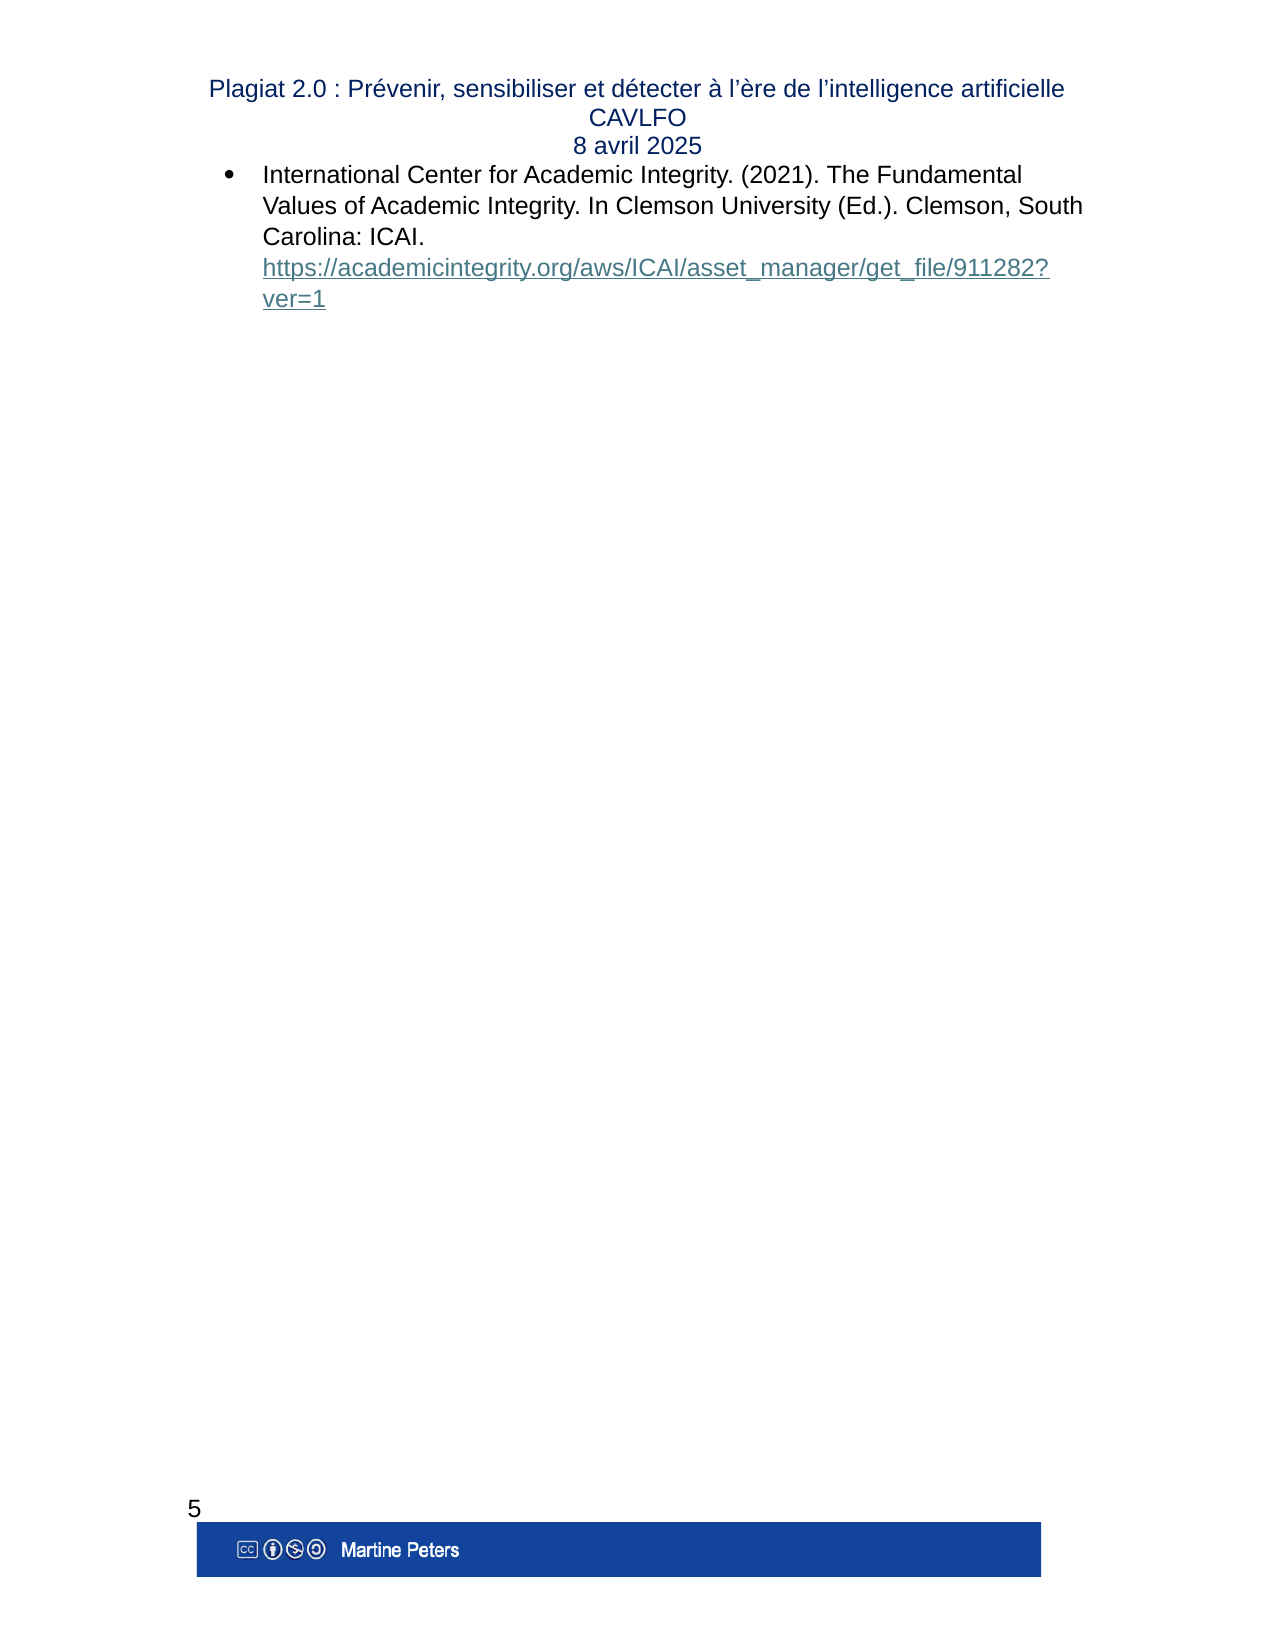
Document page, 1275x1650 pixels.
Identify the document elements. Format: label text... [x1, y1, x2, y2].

list International Center for Academic Integrity. (2021). The Fundamental Values of Academic Integrity. In Clemson University (Ed.). Clemson, South Carolina: ICAI. https://academicintegrity.org/aws/ICAI/asset_manager/get_file/911282?ver=1 [225, 160, 1087, 313]
picture [196, 1522, 1042, 1577]
